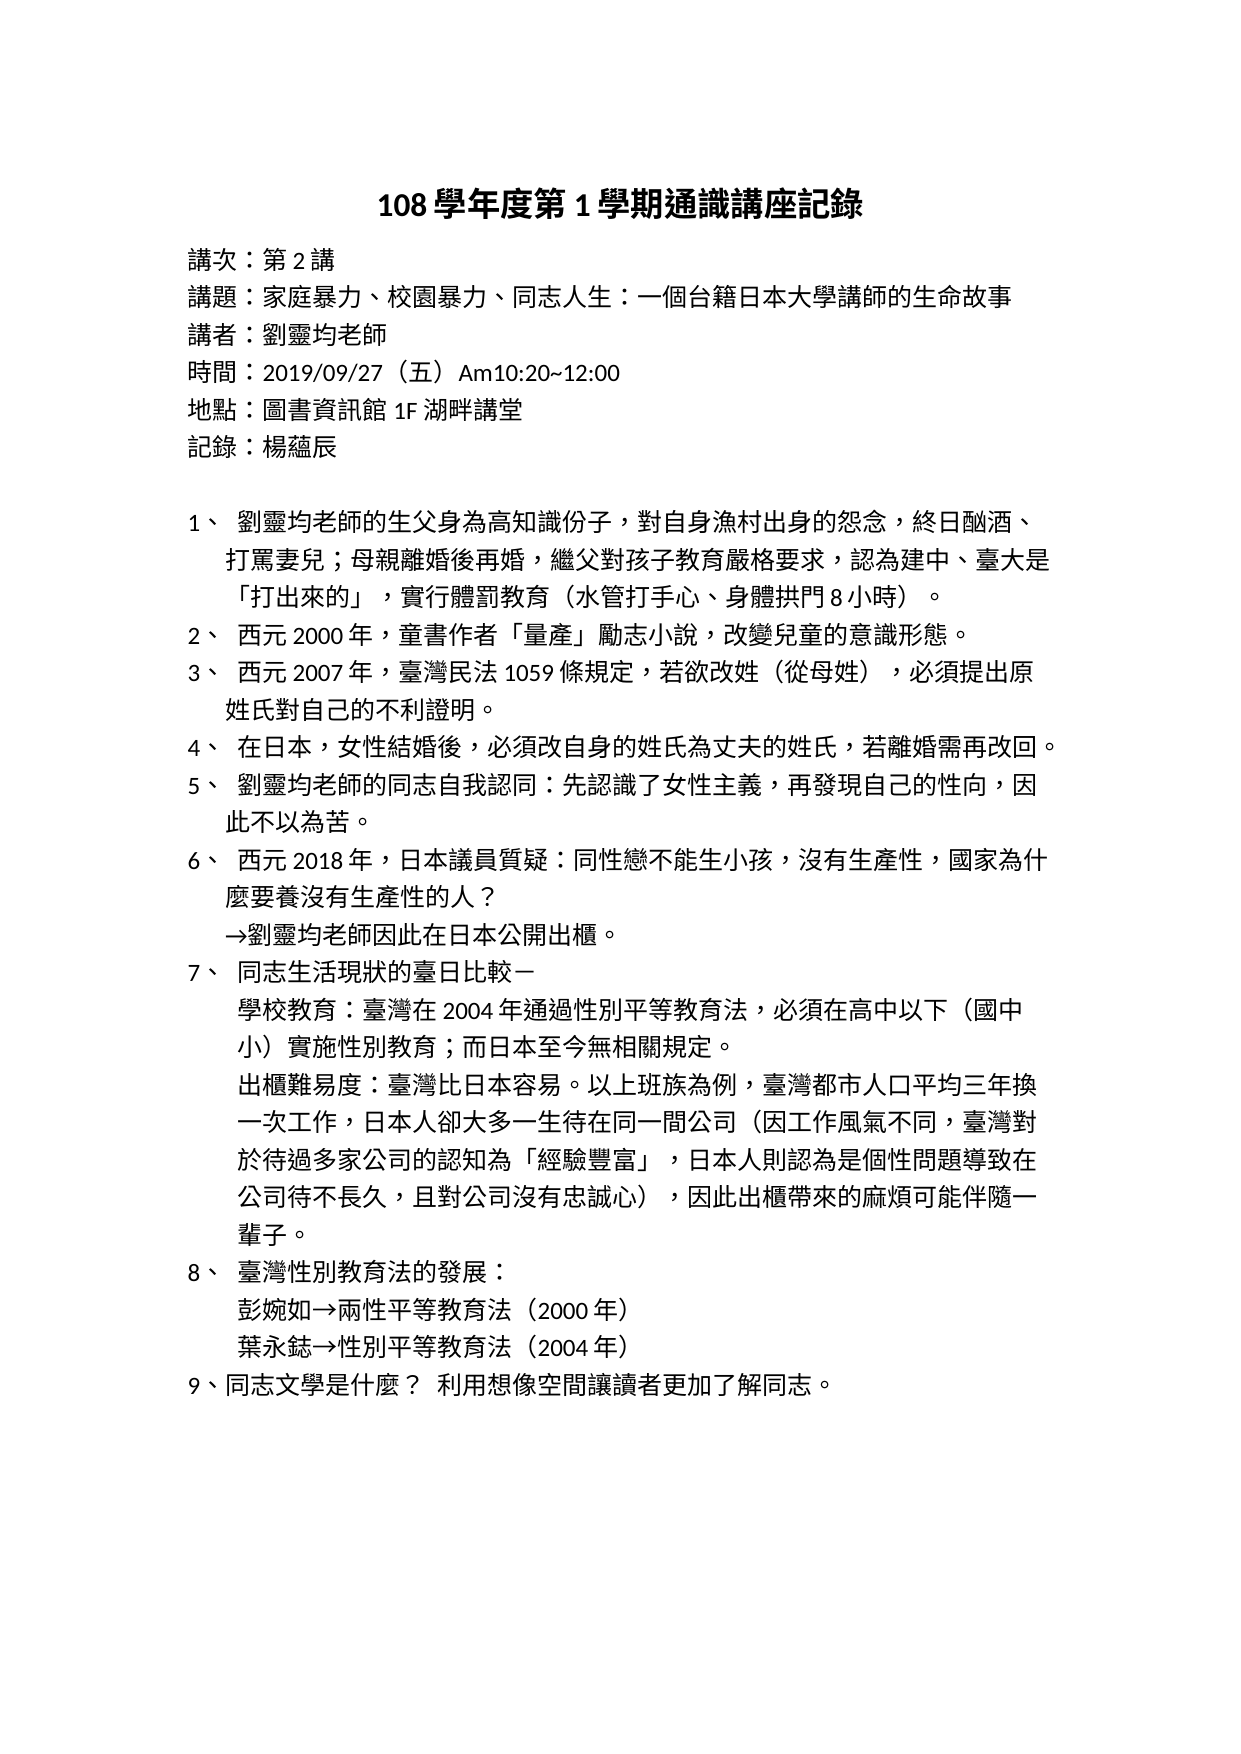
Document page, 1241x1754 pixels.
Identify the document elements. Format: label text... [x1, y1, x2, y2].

list 劉靈均老師的同志自我認同：先認識了女性主義，再發現自己的性向，因此不以為苦。 [187, 764, 1053, 839]
text 講者：劉靈均老師 [187, 314, 1053, 352]
text 地點：圖書資訊館 1F 湖畔講堂 [187, 389, 1053, 427]
text 講題：家庭暴力、校園暴力、同志人生：一個台籍日本大學講師的生命故事 [187, 277, 1053, 314]
list 西元2000年，童書作者「量產」勵志小說，改變兒童的意識形態。 [187, 614, 1053, 652]
list 劉靈均老師的生父身為高知識份子，對自身漁村出身的怨念，終日酗酒、打罵妻兒；母親離婚後再婚，繼父對孩子教育嚴格要求，認為建中、臺大是「打出來的」，實行體罰教育（水管打手心、身體拱門8小時）。 [187, 502, 1053, 614]
list 臺灣性別教育法的發展： [187, 1252, 1053, 1289]
list 西元2018年，日本議員質疑：同性戀不能生小孩，沒有生產性，國家為什麼要養沒有生產性的人？ [187, 839, 1053, 914]
text 時間：2019/09/27（五）Am10:20~12:00 [187, 352, 1053, 389]
text 出櫃難易度：臺灣比日本容易。以上班族為例，臺灣都市人口平均三年換一次工作，日本人卻大多一生待在同一間公司（因工作風氣不同，臺灣對於待過多家公司的認知為「經驗豐富」，日本人則認為是個性問題導致在公司待不長久，且對公司沒有忠誠心），因此出櫃帶來的麻煩可能伴隨一輩子。 [237, 1064, 1053, 1252]
text 講次：第2講 [187, 239, 1053, 277]
list →劉靈均老師因此在日本公開出櫃。 [225, 914, 1053, 952]
list 在日本，女性結婚後，必須改自身的姓氏為丈夫的姓氏，若離婚需再改回。 [187, 727, 1053, 764]
list 同志生活現狀的臺日比較－ [187, 952, 1053, 989]
list 西元2007年，臺灣民法1059條規定，若欲改姓（從母姓），必須提出原姓氏對自己的不利證明。 [187, 652, 1053, 727]
text 學校教育：臺灣在2004年通過性別平等教育法，必須在高中以下（國中小）實施性別教育；而日本至今無相關規定。 [237, 989, 1053, 1064]
text 葉永鋕→性別平等教育法（2004年） [187, 1327, 1053, 1364]
text 9、同志文學是什麼？ 利用想像空間讓讀者更加了解同志。 [187, 1364, 1053, 1402]
text 108學年度第1學期通識講座記錄 [187, 164, 1053, 239]
text 記錄：楊蘊辰 [187, 427, 1053, 464]
text 彭婉如→兩性平等教育法（2000年） [187, 1289, 1053, 1327]
